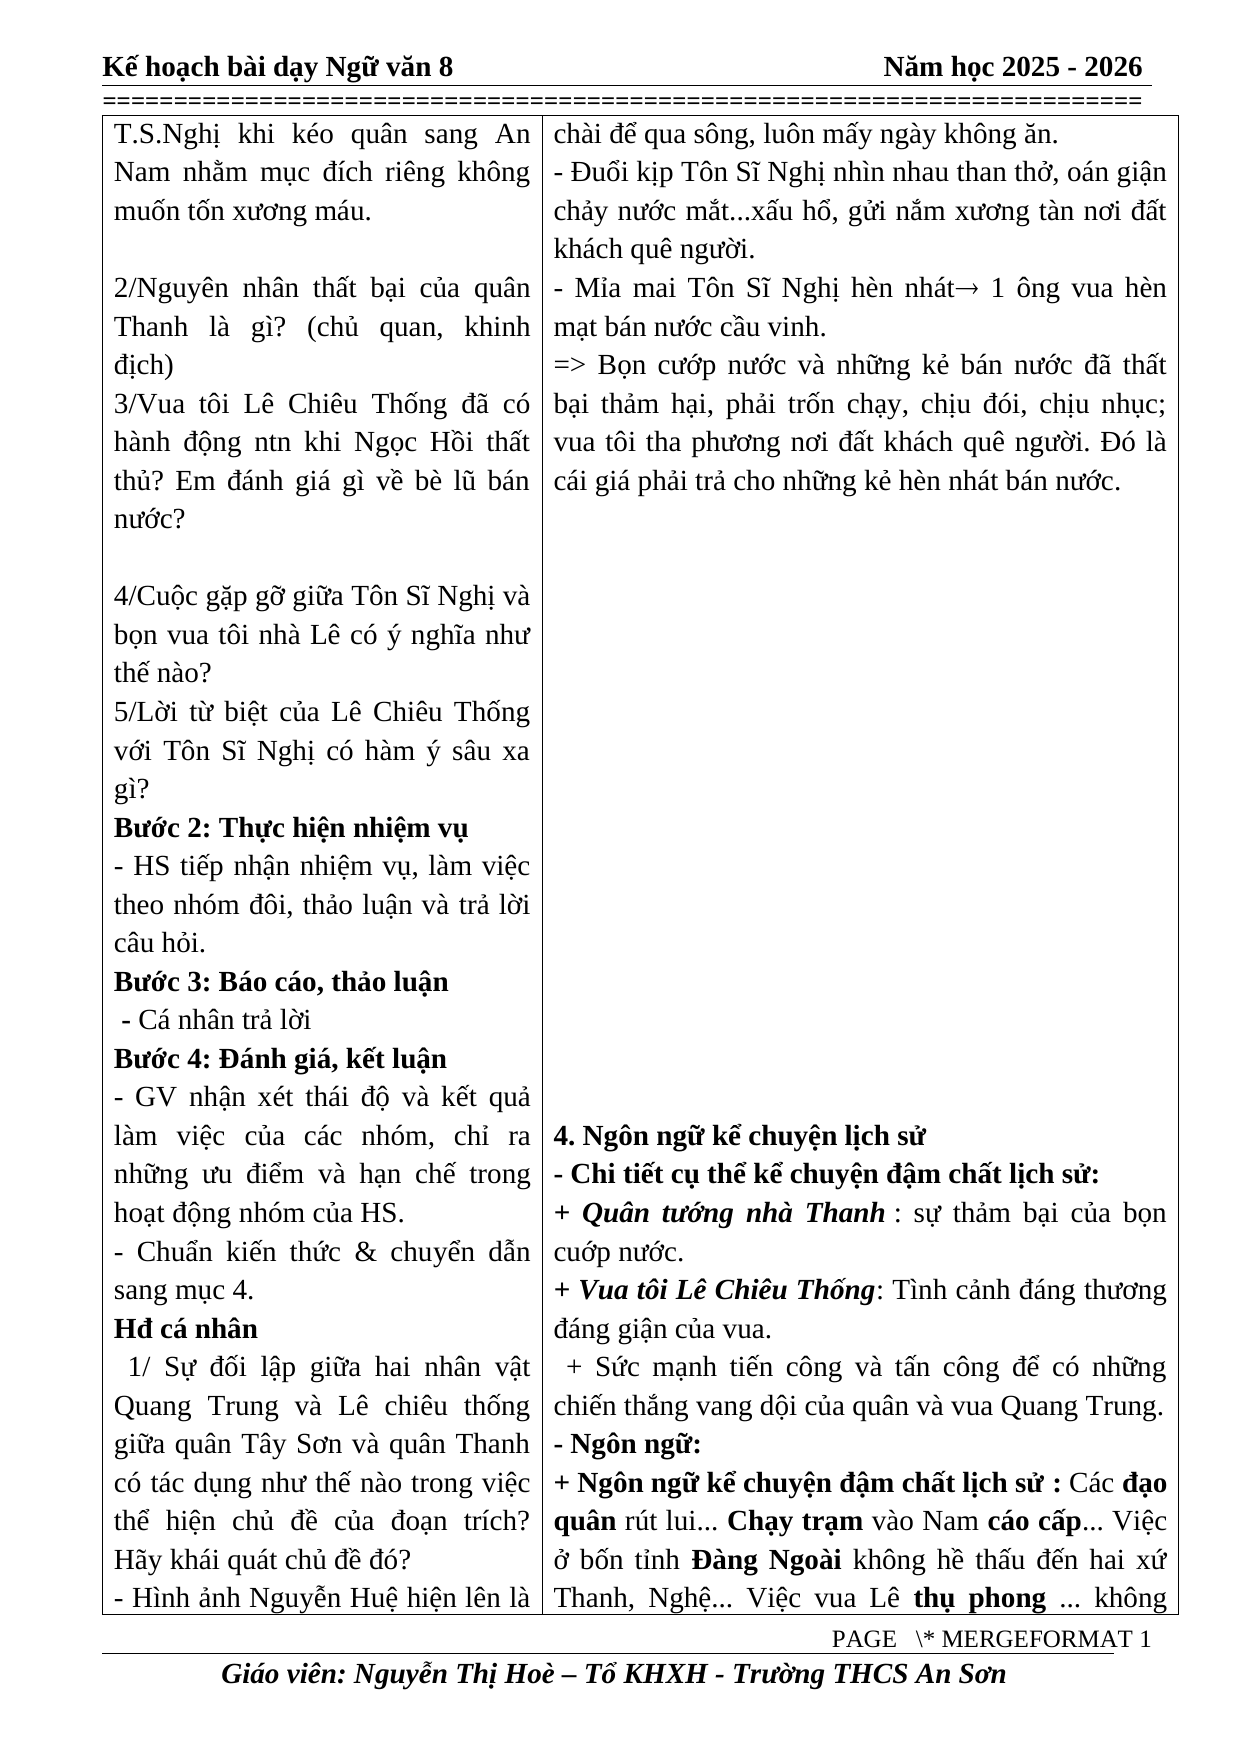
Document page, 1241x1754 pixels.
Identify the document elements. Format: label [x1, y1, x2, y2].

table_cell [543, 116, 1178, 1614]
table_cell [103, 116, 542, 1614]
